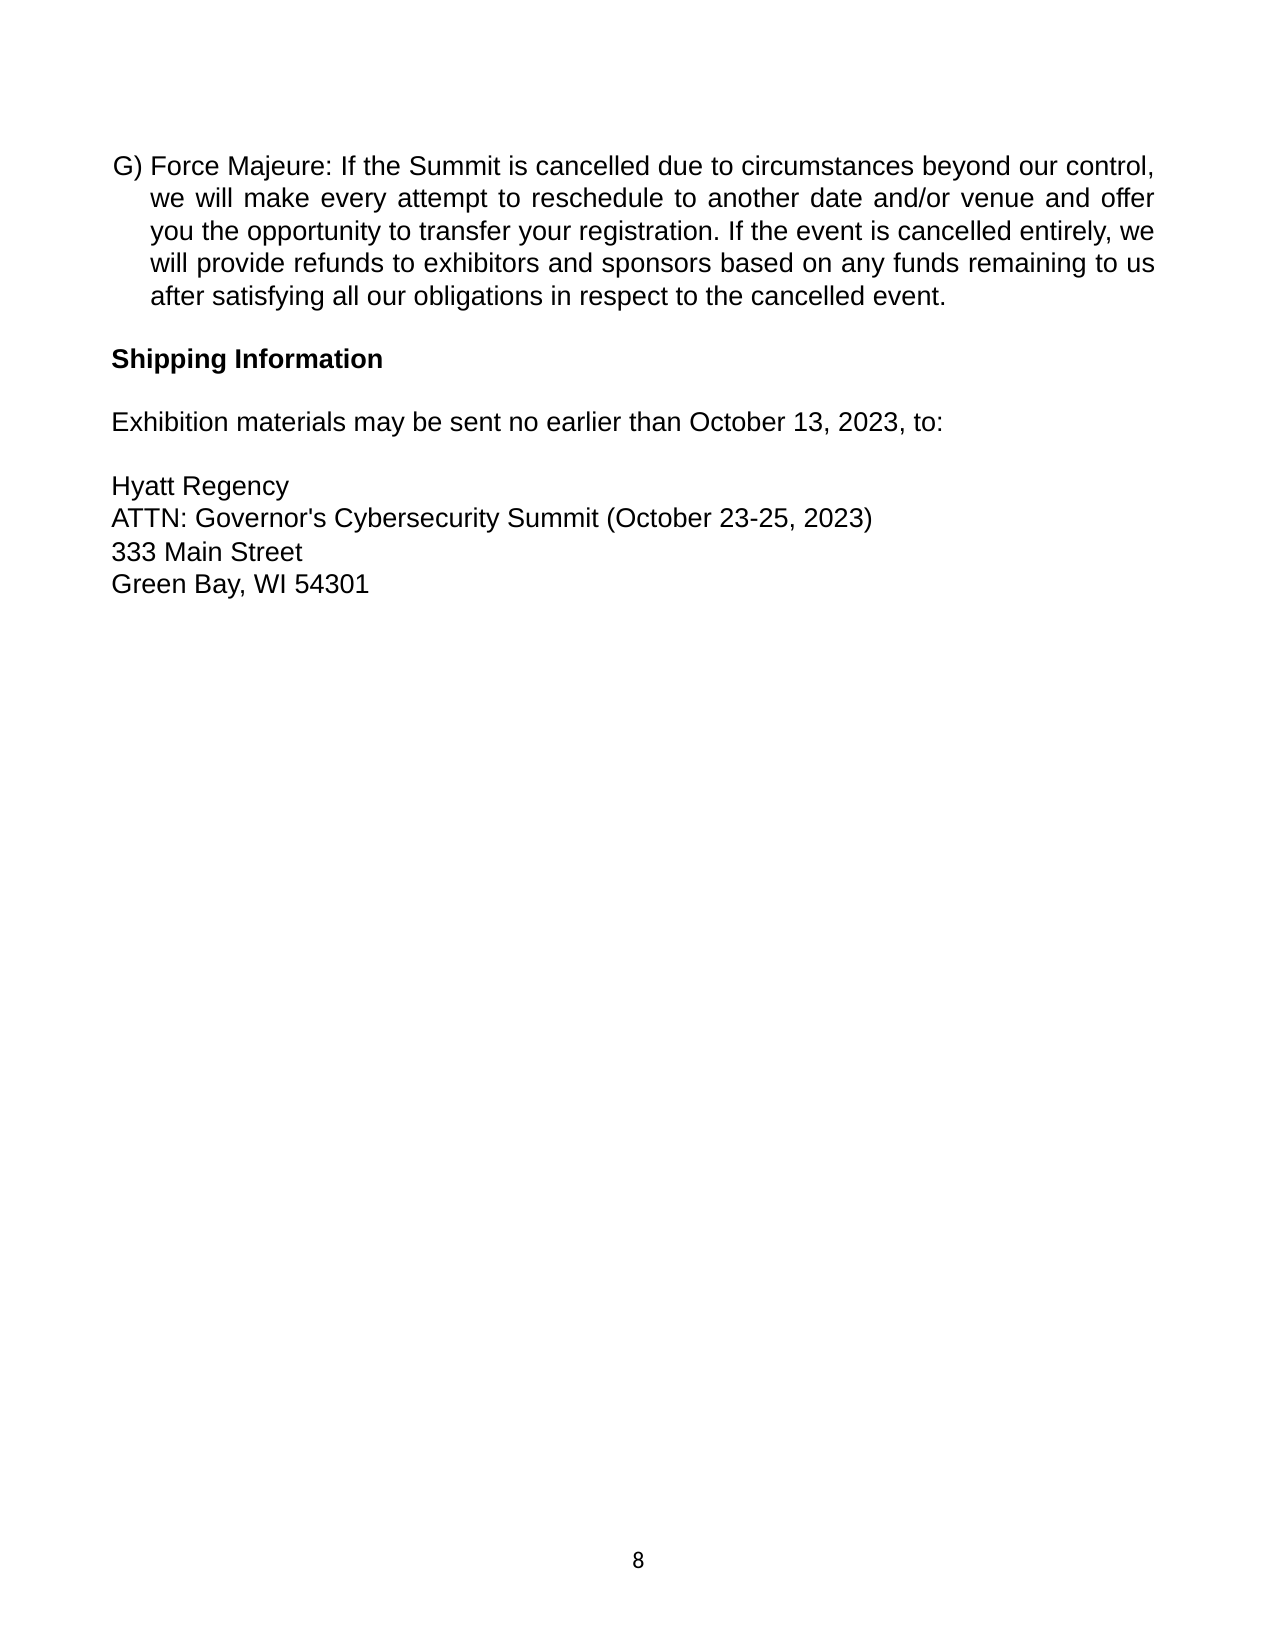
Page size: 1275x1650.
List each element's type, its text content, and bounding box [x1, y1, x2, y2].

list Force Majeure: If the Summit is cancelled due to circumstances beyond our control, we will make every attempt to reschedule to another date and/or venue and offer you the opportunity to transfer your registration. If the event is cancelled entirely, we will provide refunds to exhibitors and sponsors based on any funds remaining to us after satisfying all our obligations in respect to the cancelled event. [113, 150, 1156, 311]
text ATTN: Governor's Cybersecurity Summit (October 23-25, 2023) [111, 502, 1156, 534]
text Shipping Information [111, 343, 1198, 374]
text Green Bay, WI 54301 [111, 568, 1156, 600]
text Hyatt Regency [111, 469, 1156, 501]
text Exhibition materials may be sent no earlier than October 13, 2023, to: [111, 406, 1156, 437]
text 333 Main Street [111, 536, 1156, 567]
